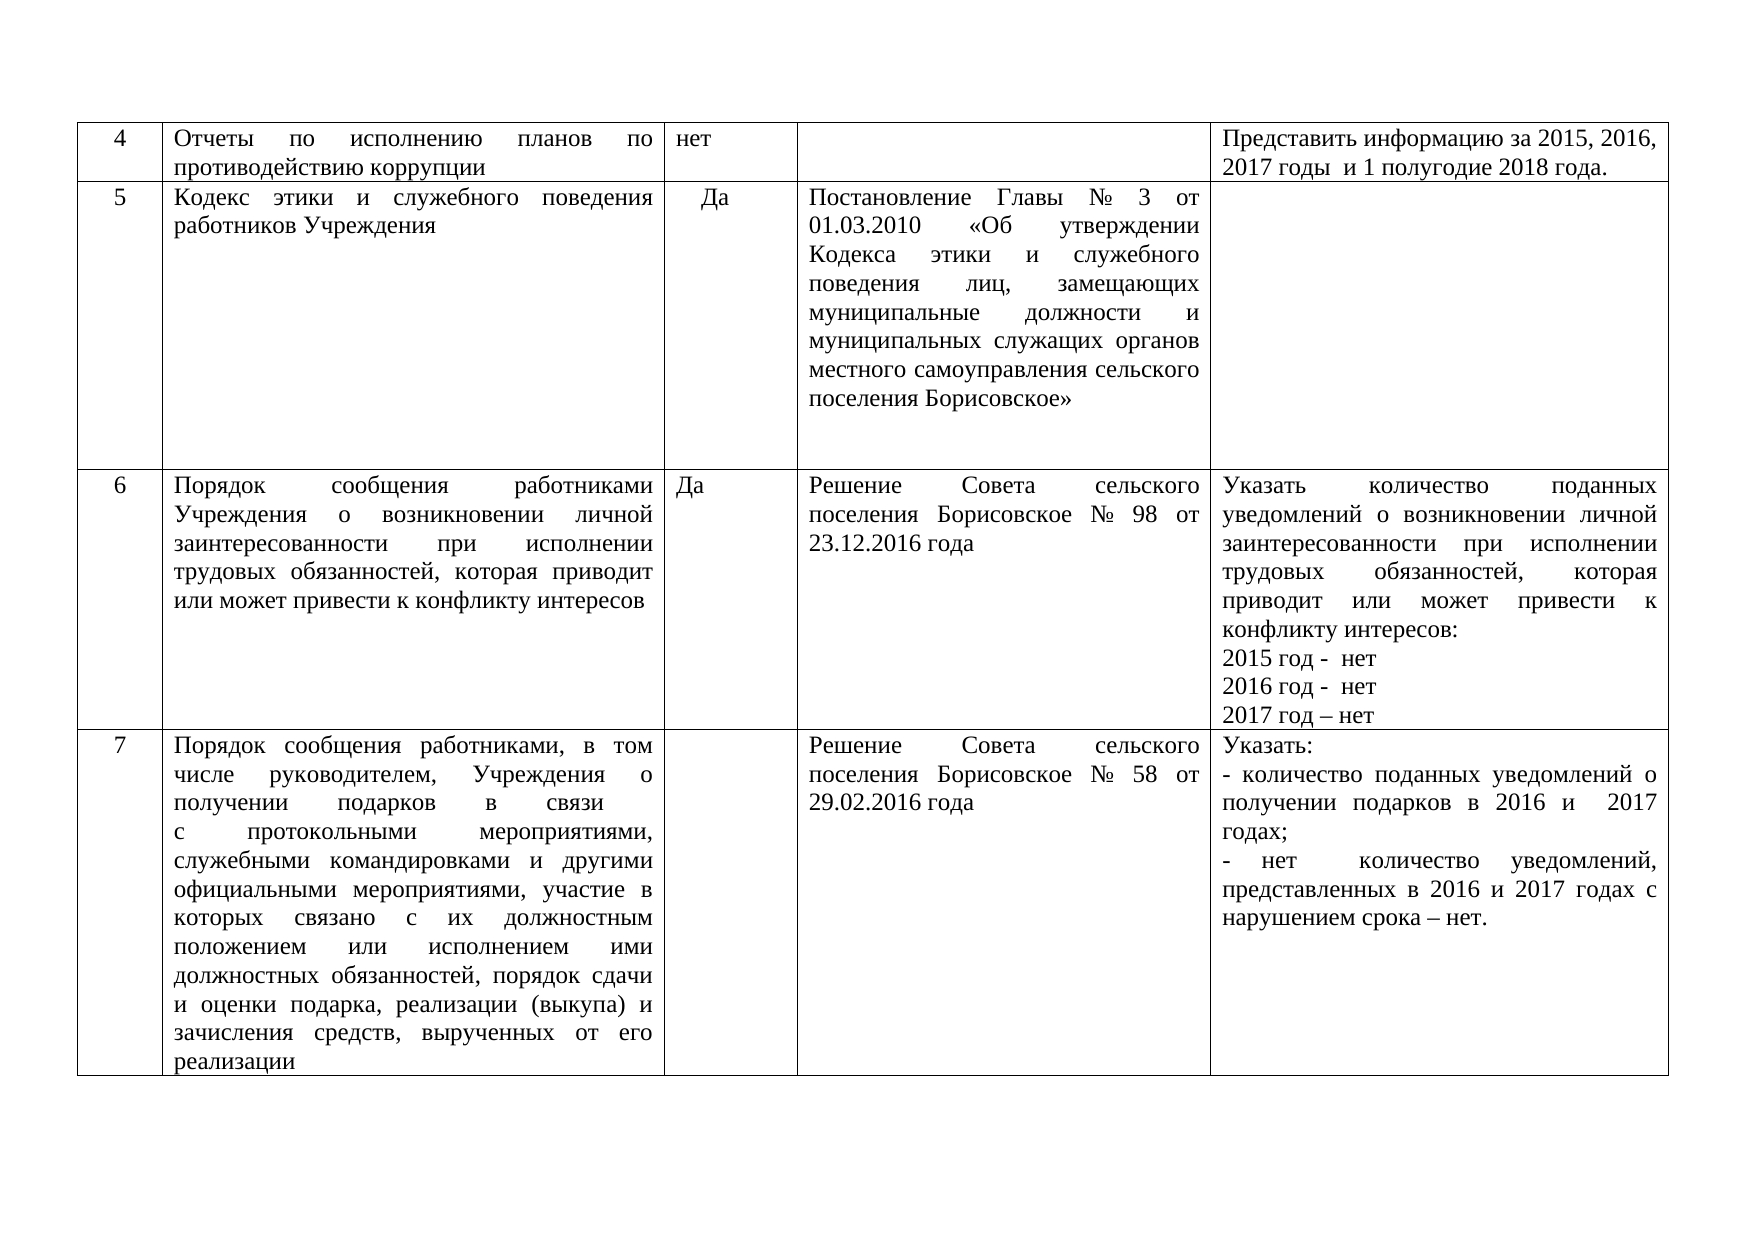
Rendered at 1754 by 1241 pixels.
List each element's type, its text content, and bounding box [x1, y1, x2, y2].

table_cell Да [665, 470, 797, 729]
table_cell Решение Совета сельского поселения Борисовское № 98 от 23.12.2016 года [798, 470, 1210, 729]
table_cell Постановление Главы № 3 от 01.03.2010 «Об утверждении Кодекса этики и служебного поведения лиц, замещающих муниципальные должности и муниципальных служащих органов местного самоуправления сельского поселения Борисовское» [798, 182, 1210, 469]
table_cell Указать количество поданных уведомлений о возникновении личной заинтересованности при исполнении трудовых обязанностей, которая приводит или может привести к конфликту интересов: 2015 год - нет 2016 год - нет 2017 год – нет [1211, 470, 1668, 729]
table_cell 5 [78, 182, 162, 469]
table_cell Кодекс этики и служебного поведения работников Учреждения [163, 182, 664, 469]
table_cell [665, 730, 797, 1075]
table_cell нет [665, 123, 797, 181]
table_cell 4 [78, 123, 162, 181]
table_cell Решение Совета сельского поселения Борисовское № 58 от 29.02.2016 года [798, 730, 1210, 1075]
table_cell Да [665, 182, 797, 469]
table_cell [1211, 123, 1668, 181]
table_cell [1211, 182, 1668, 469]
table_cell 6 [78, 470, 162, 729]
table_cell Порядок сообщения работниками, в том числе руководителем, Учреждения о получении подарков в связи с протокольными мероприятиями, служебными командировками и другими официальными мероприятиями, участие в которых связано с их должностным положением или исполнением ими должностных обязанностей, порядок сдачи и оценки подарка, реализации (выкупа) и зачисления средств, вырученных от его реализации [163, 730, 664, 1075]
table_cell Отчеты по исполнению планов по противодействию коррупции [163, 123, 664, 181]
table_cell 7 [78, 730, 162, 1075]
table_cell [798, 123, 1210, 181]
table_cell Указать: - количество поданных уведомлений о получении подарков в 2016 и 2017 годах; - нет количество уведомлений, представленных в 2016 и 2017 годах с нарушением срока – нет. [1211, 730, 1668, 1075]
table_cell Порядок сообщения работниками Учреждения о возникновении личной заинтересованности при исполнении трудовых обязанностей, которая приводит или может привести к конфликту интересов [163, 470, 664, 729]
